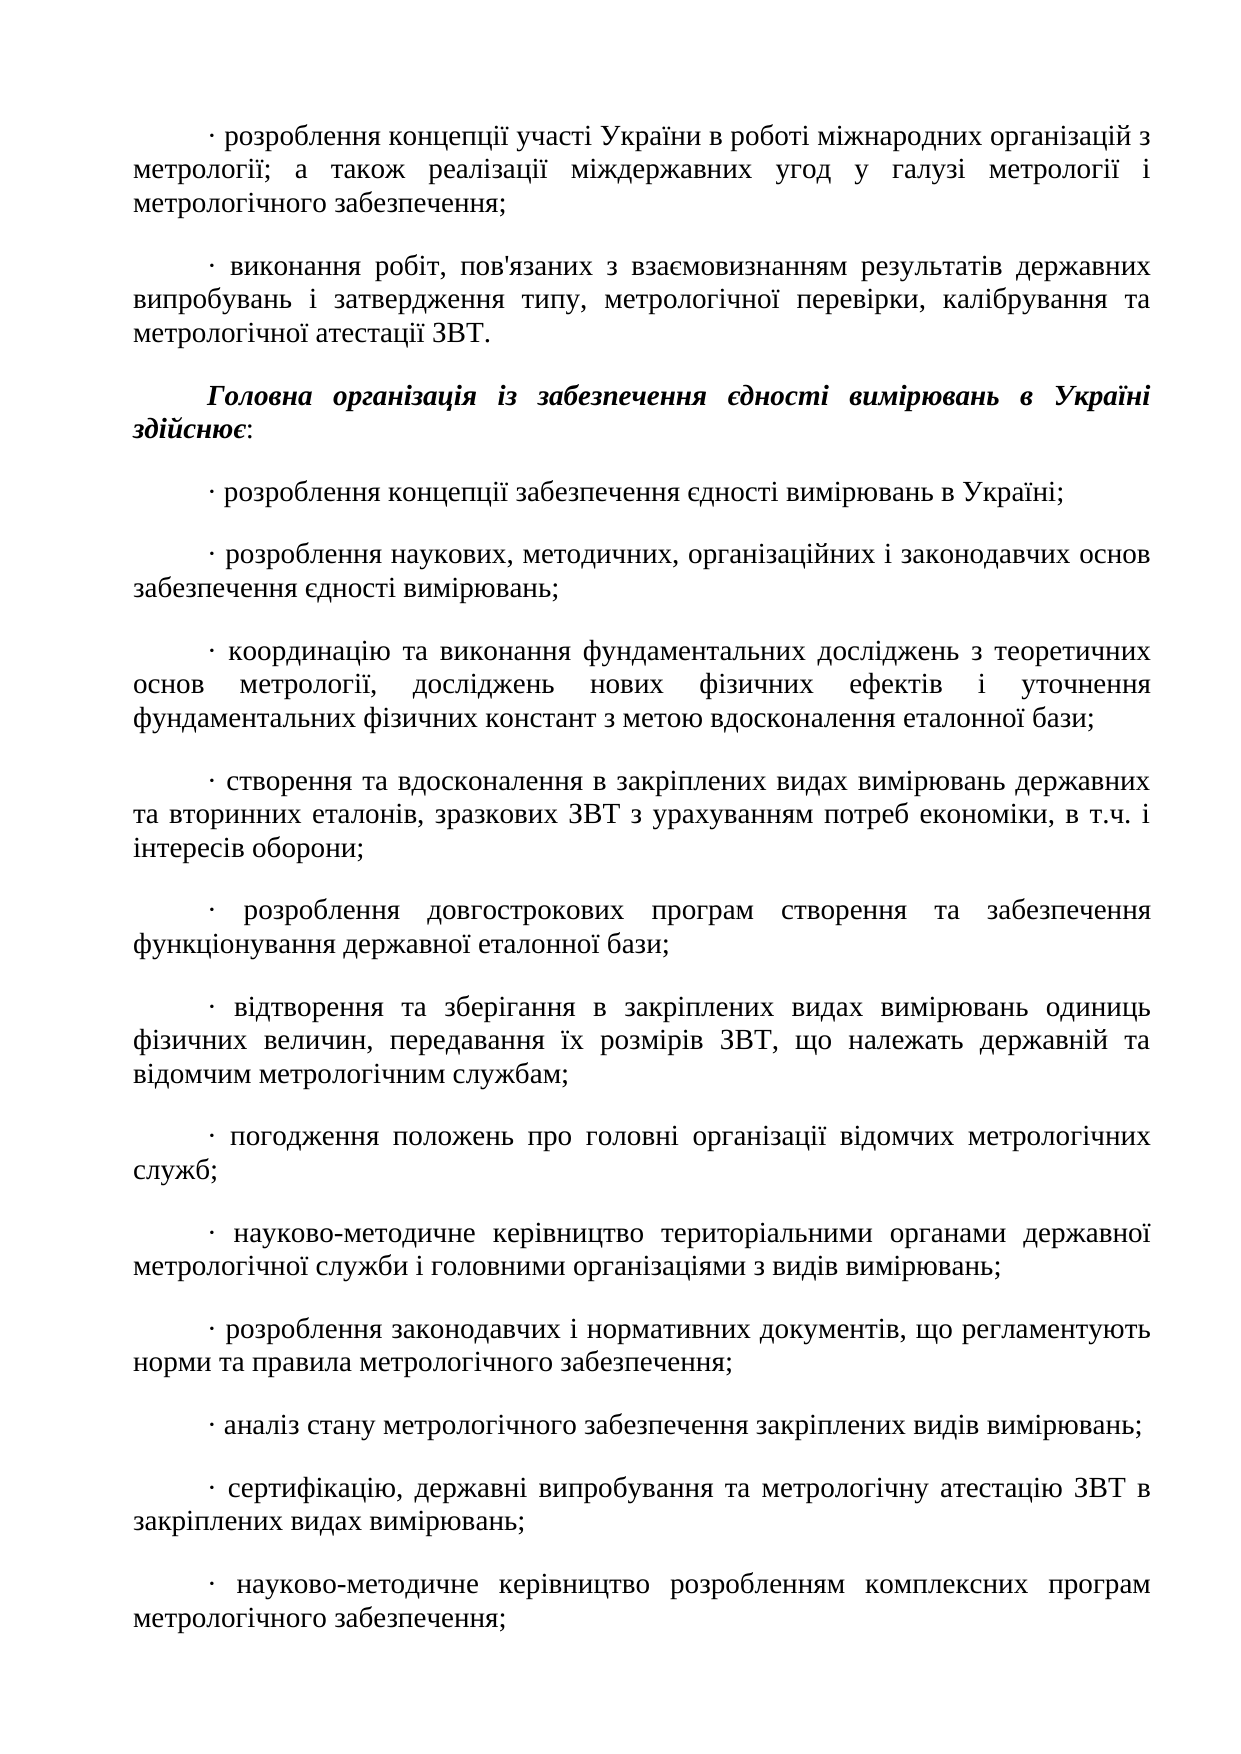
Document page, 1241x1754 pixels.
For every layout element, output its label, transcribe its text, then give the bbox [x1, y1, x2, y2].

text · сертифікацію, державні випробування та метрологічну атестацію ЗВТ в закріплених видах вимірювань; [133, 1470, 1152, 1537]
text · розроблення наукових, методичних, організаційних і законодавчих основ забезпечення єдності вимірювань; [133, 537, 1152, 604]
text · розроблення довгострокових програм створення та забезпечення функціонування державної еталонної бази; [133, 892, 1152, 959]
text · аналіз стану метрологічного забезпечення закріплених видів вимірювань; [133, 1407, 1152, 1441]
text · виконання робіт, пов'язаних з взаємовизнанням результатів державних випробувань і затвердження типу, метрологічної перевірки, калібрування та метрологічної атестації ЗВТ. [133, 248, 1152, 348]
text · розроблення законодавчих і нормативних документів, що регламентують норми та правила метрологічного забезпечення; [133, 1311, 1152, 1378]
text · створення та вдосконалення в закріплених видах вимірювань державних та вторинних еталонів, зразкових ЗВТ з урахуванням потреб економіки, в т.ч. і інтересів оборони; [133, 763, 1152, 863]
text · погодження положень про головні організації відомчих метрологічних служб; [133, 1118, 1152, 1186]
text · розроблення концепції участі України в роботі міжнародних організацій з метрології; а також реалізації міждержавних угод у галузі метрології і метрологічного забезпечення; [133, 118, 1152, 219]
text Головна організація із забезпечення єдності вимірювань в Україні здійснює: [133, 378, 1152, 445]
text · розроблення концепції забезпечення єдності вимірювань в Україні; [133, 474, 1152, 507]
text · науково-методичне керівництво територіальними органами державної метрологічної служби і головними організаціями з видів вимірювань; [133, 1215, 1152, 1282]
text · відтворення та зберігання в закріплених видах вимірювань одиниць фізичних величин, передавання їх розмірів ЗВТ, що належать державній та відомчим метрологічним службам; [133, 989, 1152, 1089]
text · науково-методичне керівництво розробленням комплексних програм метрологічного забезпечення; [133, 1566, 1152, 1633]
text · координацію та виконання фундаментальних досліджень з теоретичних основ метрології, досліджень нових фізичних ефектів і уточнення фундаментальних фізичних констант з метою вдосконалення еталонної бази; [133, 633, 1152, 733]
